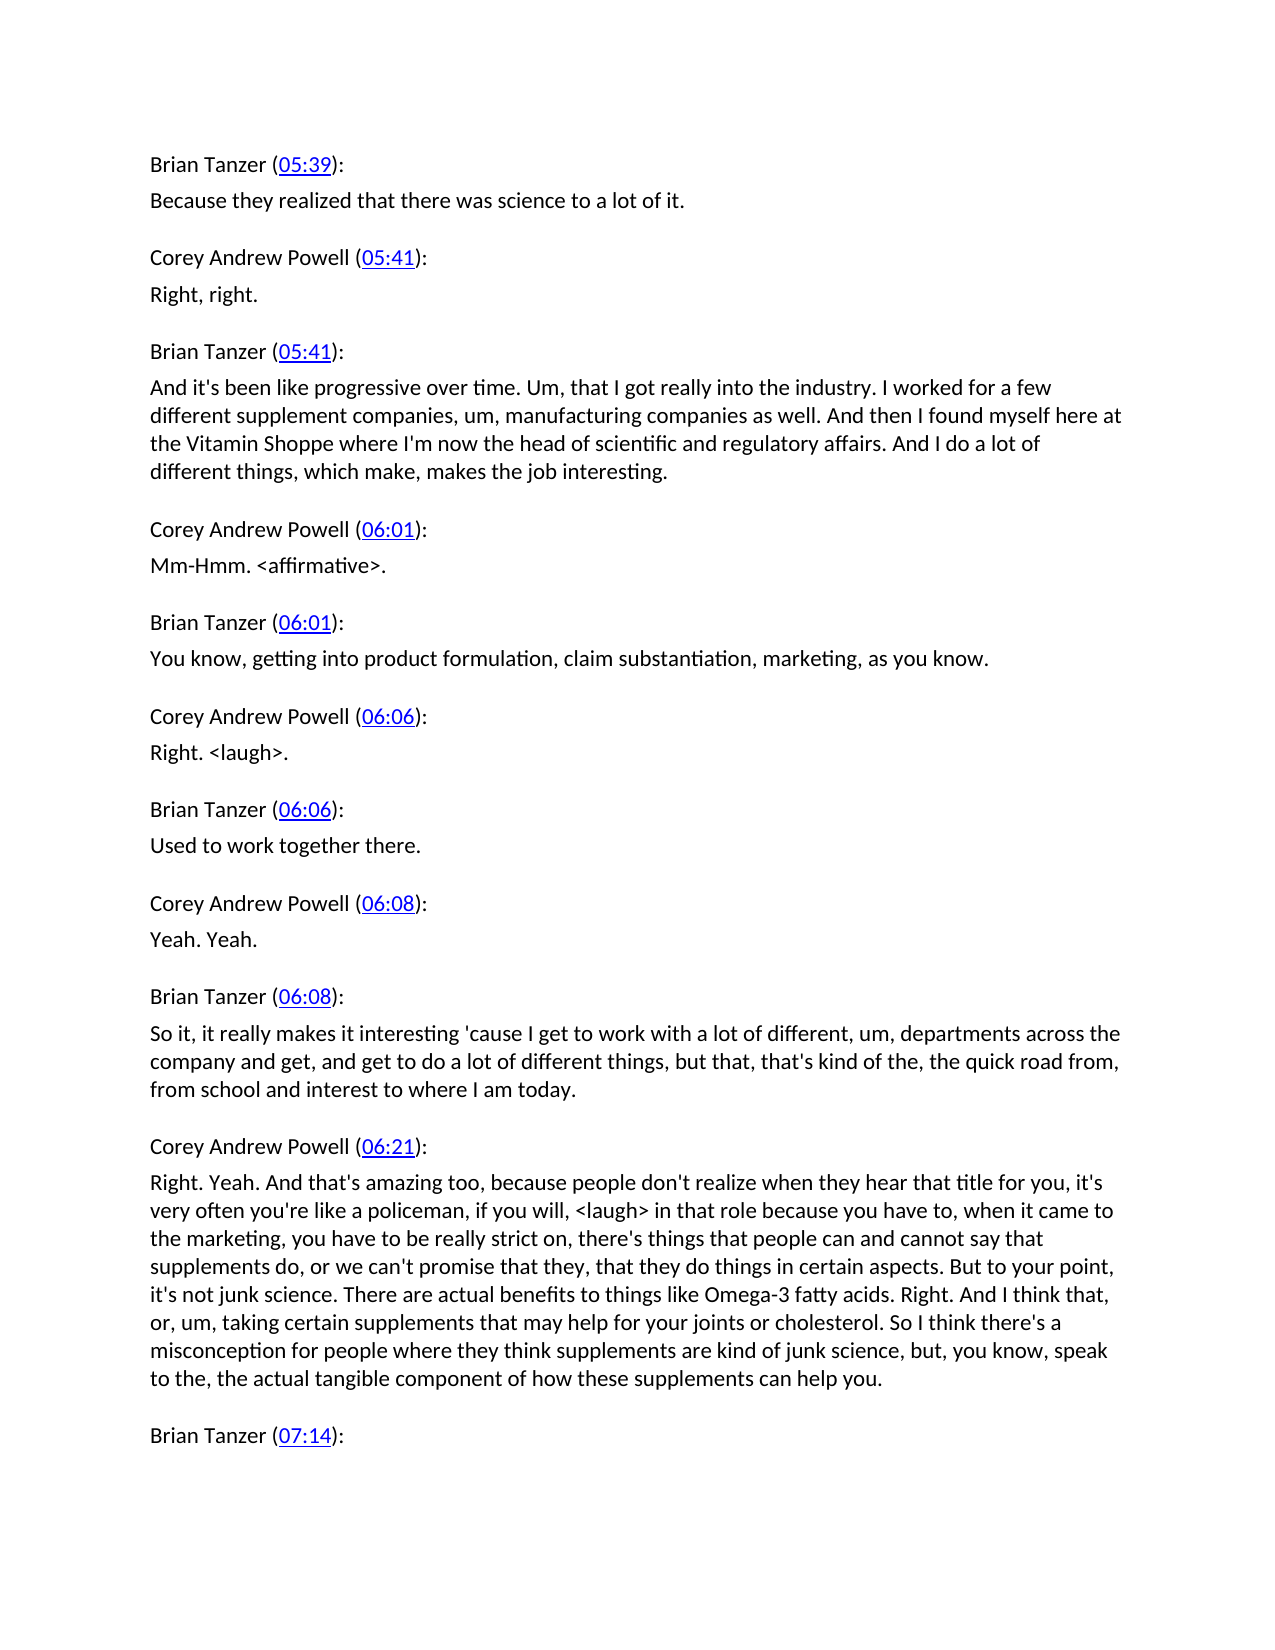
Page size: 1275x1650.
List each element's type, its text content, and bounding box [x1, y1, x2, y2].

text And it's been like progressive over time. Um, that I got really into the industry. I worked for a few different supplement companies, um, manufacturing companies as well. And then I found myself here at the Vitamin Shoppe where I'm now the head of scientific and regulatory affairs. And I do a lot of different things, which make, makes the job interesting. [150, 373, 1125, 486]
text Because they realized that there was science to a lot of it. [150, 186, 1125, 214]
text Corey Andrew Powell (06:08): [150, 889, 1125, 917]
text So it, it really makes it interesting 'cause I get to work with a lot of different, um, departments across the company and get, and get to do a lot of different things, but that, that's kind of the, the quick road from, from school and interest to where I am today. [150, 1019, 1125, 1103]
text Corey Andrew Powell (06:06): [150, 702, 1125, 730]
text You know, getting into product formulation, claim substantiation, marketing, as you know. [150, 644, 1125, 673]
text Right. Yeah. And that's amazing too, because people don't realize when they hear that title for you, it's very often you're like a policeman, if you will, <laugh> in that role because you have to, when it came to the marketing, you have to be really strict on, there's things that people can and cannot say that supplements do, or we can't promise that they, that they do things in certain aspects. But to your point, it's not junk science. There are actual benefits to things like Omega-3 fatty acids. Right. And I think that, or, um, taking certain supplements that may help for your joints or cholesterol. So I think there's a misconception for people where they think supplements are kind of junk science, but, you know, speak to the, the actual tangible component of how these supplements can help you. [150, 1168, 1125, 1392]
text Corey Andrew Powell (06:01): [150, 515, 1125, 543]
text Brian Tanzer (05:41): [150, 337, 1125, 365]
text Corey Andrew Powell (06:21): [150, 1132, 1125, 1160]
text Brian Tanzer (07:14): [150, 1422, 1125, 1450]
text Corey Andrew Powell (05:41): [150, 243, 1125, 272]
text Brian Tanzer (06:01): [150, 608, 1125, 636]
text Yeah. Yeah. [150, 925, 1125, 953]
text Mm-Hmm. <affirmative>. [150, 551, 1125, 579]
text Used to work together there. [150, 832, 1125, 860]
text Brian Tanzer (06:08): [150, 982, 1125, 1010]
text Brian Tanzer (05:39): [150, 150, 1125, 178]
text Brian Tanzer (06:06): [150, 795, 1125, 823]
text Right, right. [150, 280, 1125, 308]
text Right. <laugh>. [150, 738, 1125, 766]
